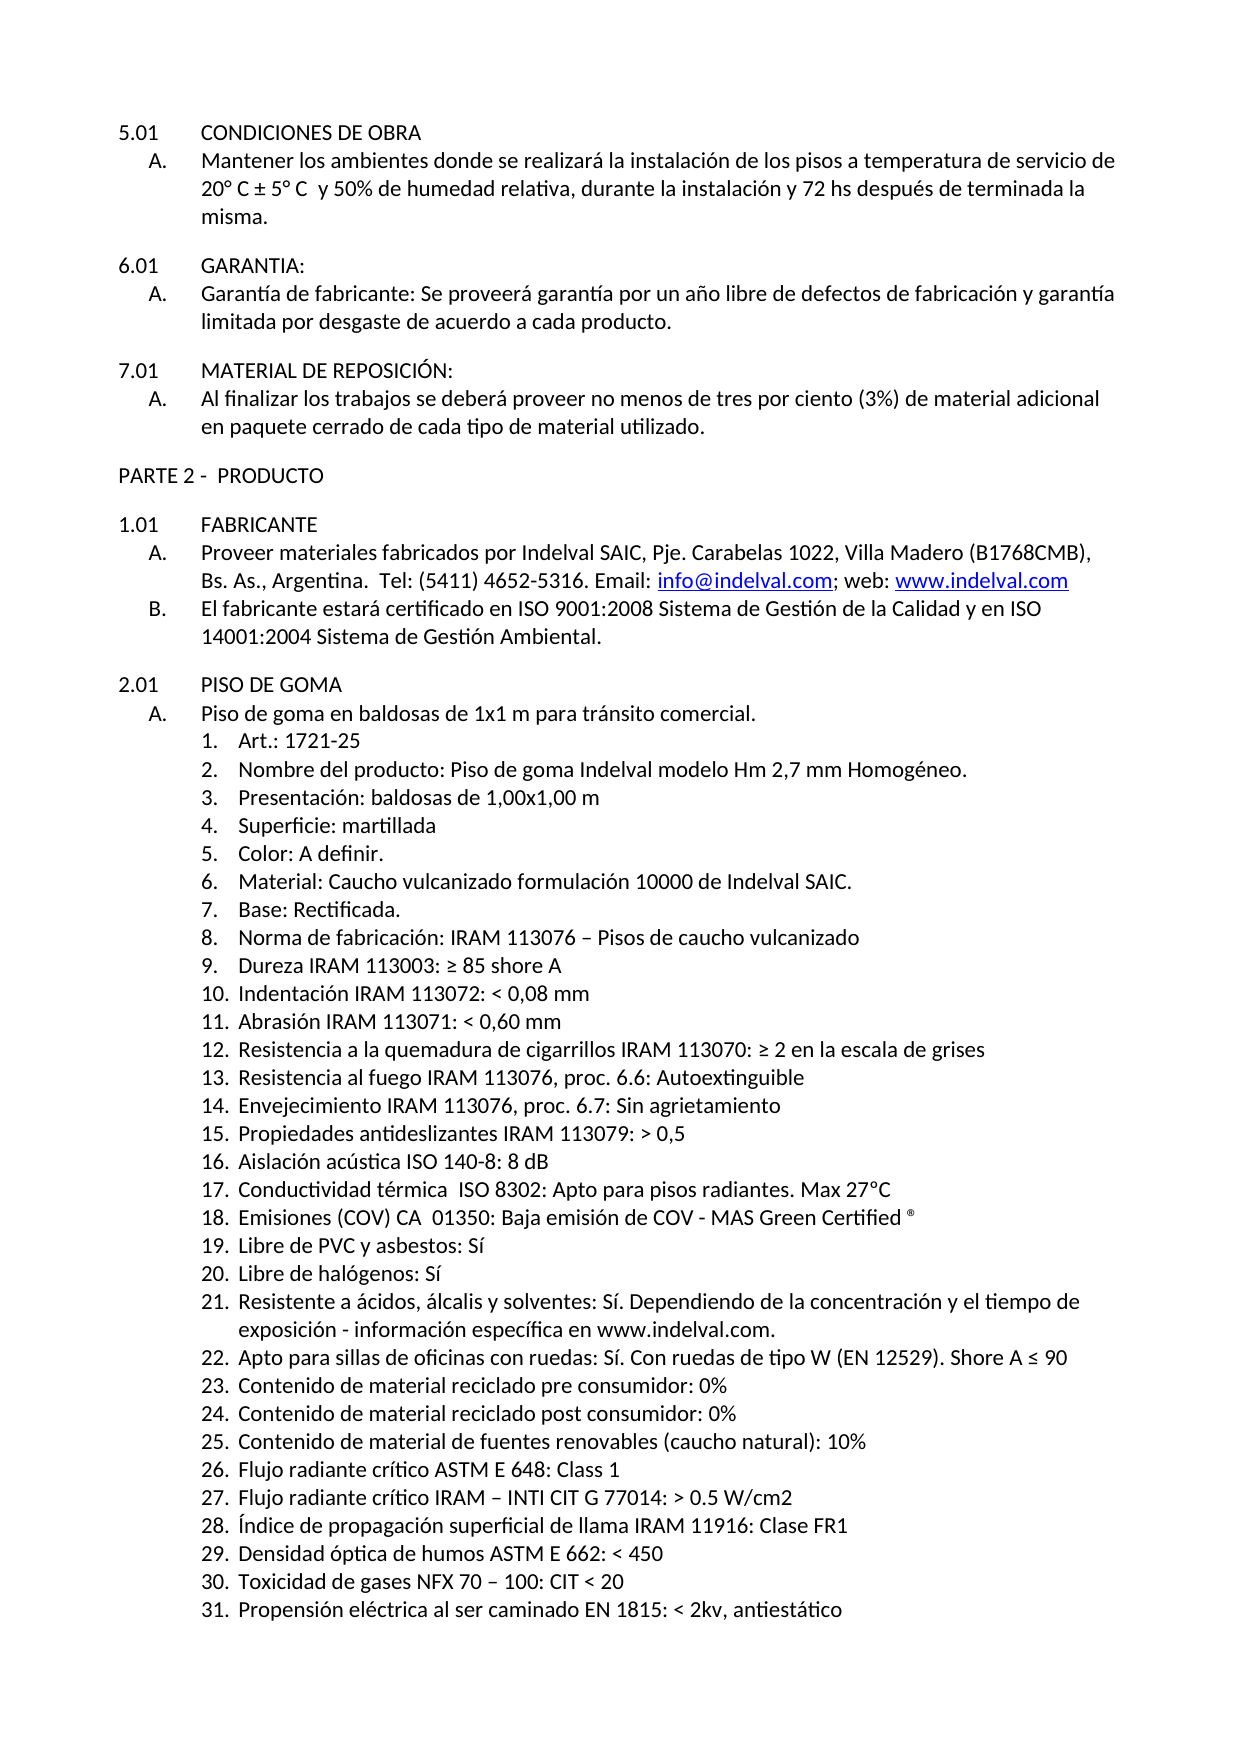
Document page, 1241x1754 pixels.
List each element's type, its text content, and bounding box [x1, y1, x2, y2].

subtitle piso de goma [118, 671, 1122, 699]
subtitle Envejecimiento IRAM 113076, proc. 6.7: Sin agrietamiento [201, 1091, 1122, 1119]
subtitle Indentación IRAM 113072: < 0,08 mm [201, 979, 1122, 1007]
subtitle MATERIAL DE REPOSICIÓN: [118, 356, 1122, 384]
subtitle Piso de goma en baldosas de 1x1 m para tránsito comercial. [148, 699, 1122, 727]
subtitle El fabricante estará certificado en ISO 9001:2008 Sistema de Gestión de la Calidad y en ISO 14001:2004 Sistema de Gestión Ambiental. [148, 594, 1122, 650]
subtitle Contenido de material de fuentes renovables (caucho natural): 10% [201, 1427, 1122, 1455]
subtitle Abrasión IRAM 113071: < 0,60 mm [201, 1007, 1122, 1035]
subtitle Flujo radiante crítico ASTM E 648: Class 1 [201, 1455, 1122, 1483]
subtitle Superficie: martillada [201, 811, 1122, 839]
subtitle Contenido de material reciclado post consumidor: 0% [201, 1399, 1122, 1427]
subtitle Toxicidad de gases NFX 70 – 100: CIT < 20 [201, 1567, 1122, 1595]
subtitle Apto para sillas de oficinas con ruedas: Sí. Con ruedas de tipo W (EN 12529). Shore A ≤ 90 [201, 1343, 1122, 1371]
subtitle Art.: 1721-25 [201, 727, 1122, 755]
subtitle Conductividad térmica ISO 8302: Apto para pisos radiantes. Max 27ºC [201, 1175, 1122, 1203]
subtitle Emisiones (COV) CA 01350: Baja emisión de COV - MAS Green Certified ® [201, 1203, 1122, 1231]
subtitle Flujo radiante crítico IRAM – INTI CIT G 77014: > 0.5 W/cm2 [201, 1483, 1122, 1511]
subtitle Libre de halógenos: Sí [201, 1259, 1122, 1287]
subtitle FABRICANTE [118, 510, 1122, 538]
subtitle Resistencia al fuego IRAM 113076, proc. 6.6: Autoextinguible [201, 1063, 1122, 1091]
subtitle Al finalizar los trabajos se deberá proveer no menos de tres por ciento (3%) de material adicional en paquete cerrado de cada tipo de material utilizado. [148, 384, 1122, 440]
subtitle Nombre del producto: Piso de goma Indelval modelo Hm 2,7 mm Homogéneo. [201, 755, 1122, 783]
subtitle Dureza IRAM 113003: ≥ 85 shore A [201, 951, 1122, 979]
subtitle GARANTIA: [118, 251, 1122, 279]
subtitle Resistencia a la quemadura de cigarrillos IRAM 113070: ≥ 2 en la escala de grises [201, 1035, 1122, 1063]
subtitle Propensión eléctrica al ser caminado EN 1815: < 2kv, antiestático [201, 1595, 1122, 1623]
subtitle Propiedades antideslizantes IRAM 113079: > 0,5 [201, 1119, 1122, 1147]
subtitle CONDICIONES DE OBRA [118, 118, 1122, 146]
subtitle Contenido de material reciclado pre consumidor: 0% [201, 1371, 1122, 1399]
subtitle Norma de fabricación: IRAM 113076 – Pisos de caucho vulcanizado [201, 923, 1122, 951]
subtitle Libre de PVC y asbestos: Sí [201, 1231, 1122, 1259]
subtitle Densidad óptica de humos ASTM E 662: < 450 [201, 1539, 1122, 1567]
subtitle Índice de propagación superficial de llama IRAM 11916: Clase FR1 [201, 1511, 1122, 1539]
subtitle Base: Rectificada. [201, 895, 1122, 923]
subtitle Garantía de fabricante: Se proveerá garantía por un año libre de defectos de fabricación y garantía limitada por desgaste de acuerdo a cada producto. [148, 279, 1122, 335]
subtitle Color: A definir. [201, 839, 1122, 867]
subtitle Mantener los ambientes donde se realizará la instalación de los pisos a temperatura de servicio de 20° C ± 5° C y 50% de humedad relativa, durante la instalación y 72 hs después de terminada la misma. [148, 146, 1122, 230]
subtitle Presentación: baldosas de 1,00x1,00 m [201, 783, 1122, 811]
subtitle Proveer materiales fabricados por Indelval SAIC, Pje. Carabelas 1022, Villa Madero (B1768CMB), Bs. As., Argentina. Tel: (5411) 4652-5316. Email: info@indelval.com; web: www.indelval.com [148, 538, 1122, 594]
subtitle Resistente a ácidos, álcalis y solventes: Sí. Dependiendo de la concentración y el tiempo de exposición - información específica en www.indelval.com. [201, 1287, 1122, 1343]
subtitle Aislación acústica ISO 140-8: 8 dB [201, 1147, 1122, 1175]
subtitle Material: Caucho vulcanizado formulación 10000 de Indelval SAIC. [201, 867, 1122, 895]
subtitle - PRODUCTO [118, 461, 1122, 489]
